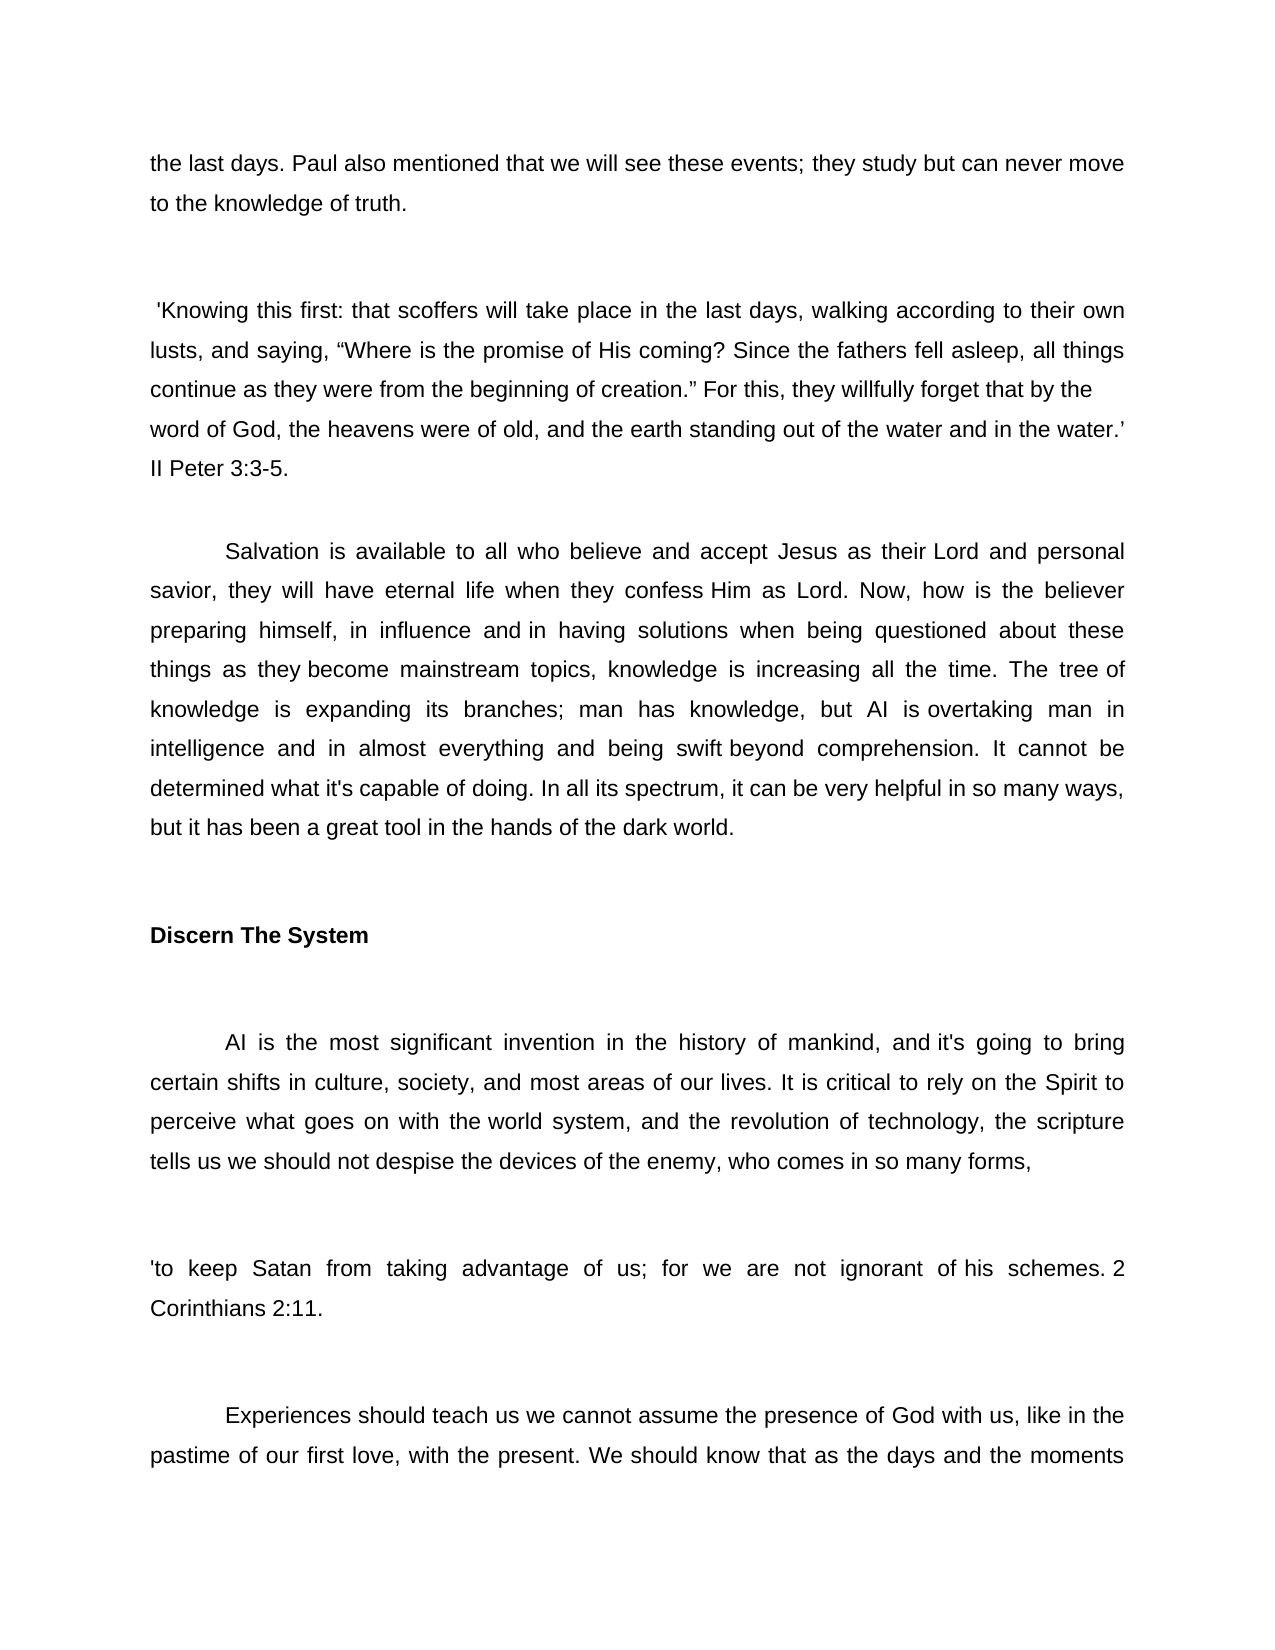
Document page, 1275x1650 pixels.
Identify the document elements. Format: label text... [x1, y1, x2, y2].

text 'Knowing this first: that scoffers will take place in the last days, walking according to their own lusts, and saying, “Where is the promise of His coming? Since the fathers fell asleep, all things continue as they were from the beginning of creation.” For this, they willfully forget that by the [150, 297, 1125, 402]
text AI is the most significant invention in the history of mankind, and it's going to bring certain shifts in culture, society, and most areas of our lives. It is critical to rely on the Spirit to perceive what goes on with the world system, and the revolution of technology, the scripture tells us we should not despise the devices of the enemy, who comes in so many forms, [150, 1029, 1125, 1174]
text Discern The System [150, 922, 1125, 948]
text 'to keep Satan from taking advantage of us; for we are not ignorant of his schemes. 2 Corinthians 2:11. [150, 1255, 1125, 1321]
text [150, 150, 1125, 216]
text word of God, the heavens were of old, and the earth standing out of the water and in the water.’ II Peter 3:3-5. [150, 416, 1125, 481]
text Salvation is available to all who believe and accept Jesus as their Lord and personal savior, they will have eternal life when they confess Him as Lord. Now, how is the believer preparing himself, in influence and in having solutions when being questioned about these things as they become mainstream topics, knowledge is increasing all the time. The tree of knowledge is expanding its branches; man has knowledge, but AI is overtaking man in intelligence and in almost everything and being swift beyond comprehension. It cannot be determined what it's capable of doing. In all its spectrum, it can be very helpful in so many ways, but it has been a great tool in the hands of the dark world. [150, 538, 1125, 840]
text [150, 1402, 1125, 1468]
